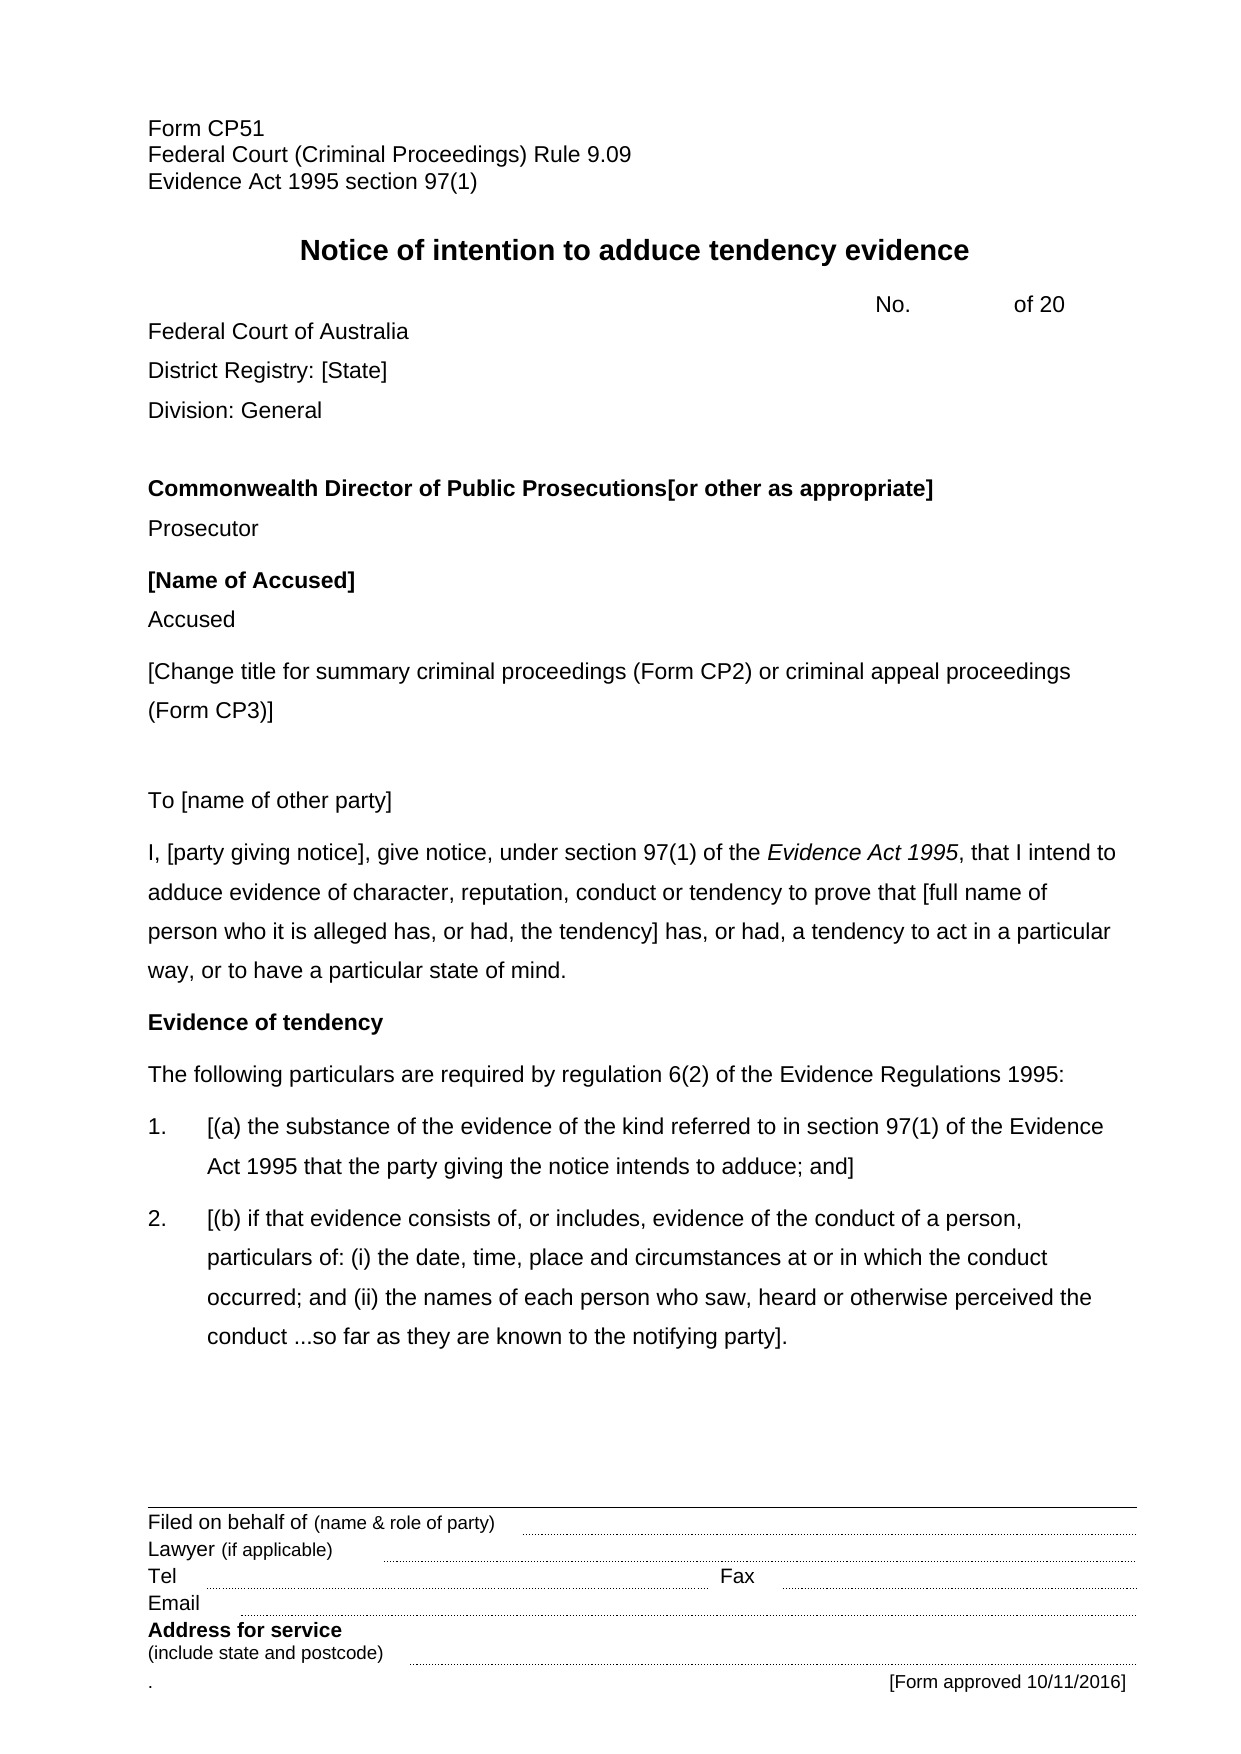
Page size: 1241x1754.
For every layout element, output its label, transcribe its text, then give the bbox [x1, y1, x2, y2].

text No. of 20 [148, 291, 1122, 318]
text To [name of other party] [148, 787, 1122, 813]
text [Name of Accused] Accused [148, 567, 1122, 632]
text Commonwealth Director of Public Prosecutions[or other as appropriate] Prosecutor [148, 475, 1122, 541]
text Federal Court of Australia [148, 318, 1122, 344]
text The following particulars are required by regulation 6(2) of the Evidence Regulations 1995: [148, 1061, 1122, 1088]
list [(b) if that evidence consists of, or includes, evidence of the conduct of a person, particulars of: (i) the date, time, place and circumstances at or in which the conduct occurred; and (ii) the names of each person who saw, heard or otherwise perceived the conduct ...so far as they are known to the notifying party]. [148, 1205, 1122, 1349]
text Notice of intention to adduce tendency evidence [148, 233, 1122, 266]
text Federal Court (Criminal Proceedings) Rule 9.09 [148, 141, 1122, 168]
text District Registry: [State] [148, 357, 1122, 384]
text Division: General [148, 397, 1122, 423]
text Form CP51 [148, 115, 1122, 141]
text I, [party giving notice], give notice, under section 97(1) of the Evidence Act 1995, that I intend to adduce evidence of character, reputation, conduct or tendency to prove that [full name of person who it is alleged has, or had, the tendency] has, or had, a tendency to act in a particular way, or to have a particular state of mind. [148, 839, 1122, 984]
text Evidence Act 1995 section 97(1) [148, 168, 1122, 194]
text [Change title for summary criminal proceedings (Form CP2) or criminal appeal proceedings (Form CP3)] [148, 658, 1122, 724]
text Evidence of tendency [148, 1009, 1122, 1036]
list [(a) the substance of the evidence of the kind referred to in section 97(1) of the Evidence Act 1995 that the party giving the notice intends to adduce; and] [148, 1113, 1122, 1179]
